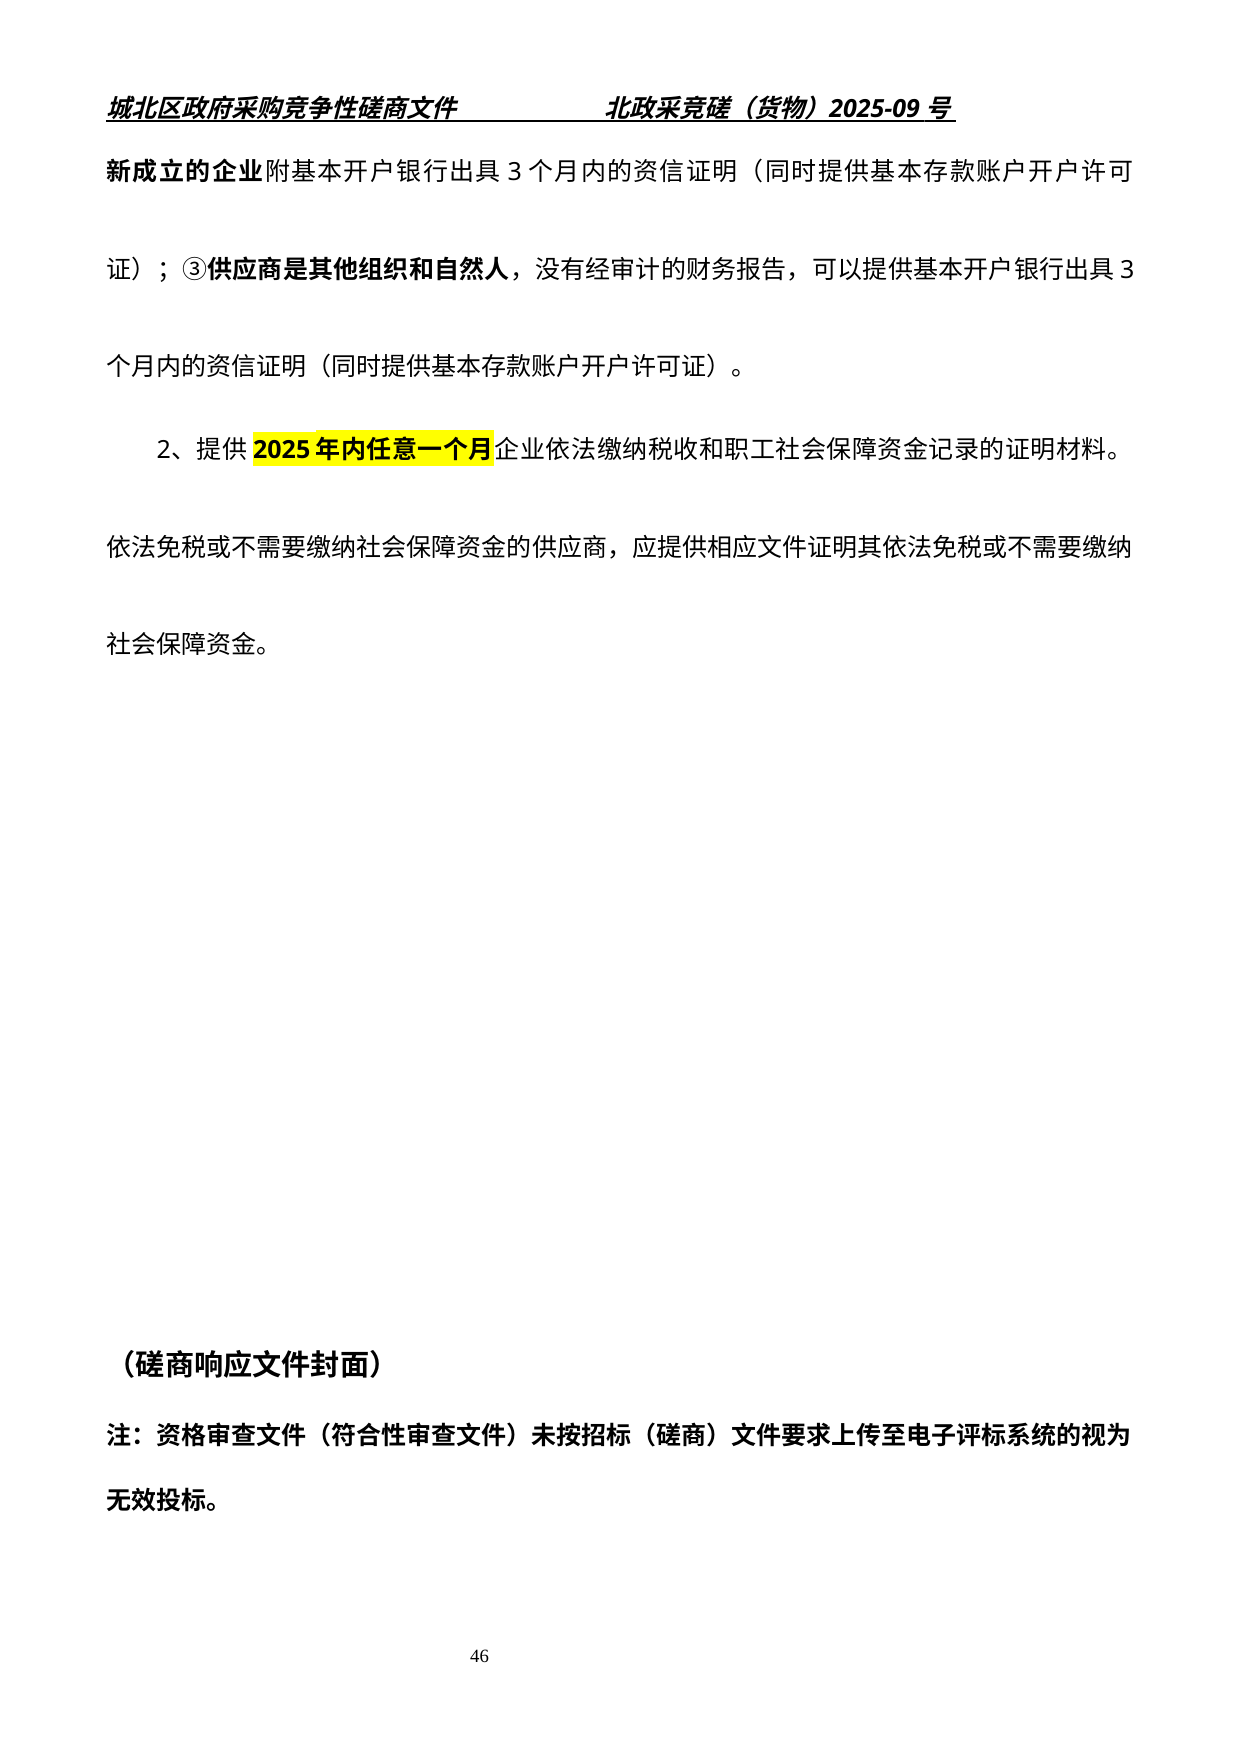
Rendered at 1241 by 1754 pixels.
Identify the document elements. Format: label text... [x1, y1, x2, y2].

title （磋商响应文件封面） [106, 1330, 1134, 1395]
text 2、提供2025年内任意一个月企业依法缴纳税收和职工社会保障资金记录的证明材料。依法免税或不需要缴纳社会保障资金的供应商，应提供相应文件证明其依法免税或不需要缴纳社会保障资金。 [106, 416, 1134, 676]
text 注：资格审查文件（符合性审查文件）未按招标（磋商）文件要求上传至电子评标系统的视为无效投标。 [106, 1401, 1134, 1531]
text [106, 137, 1134, 397]
